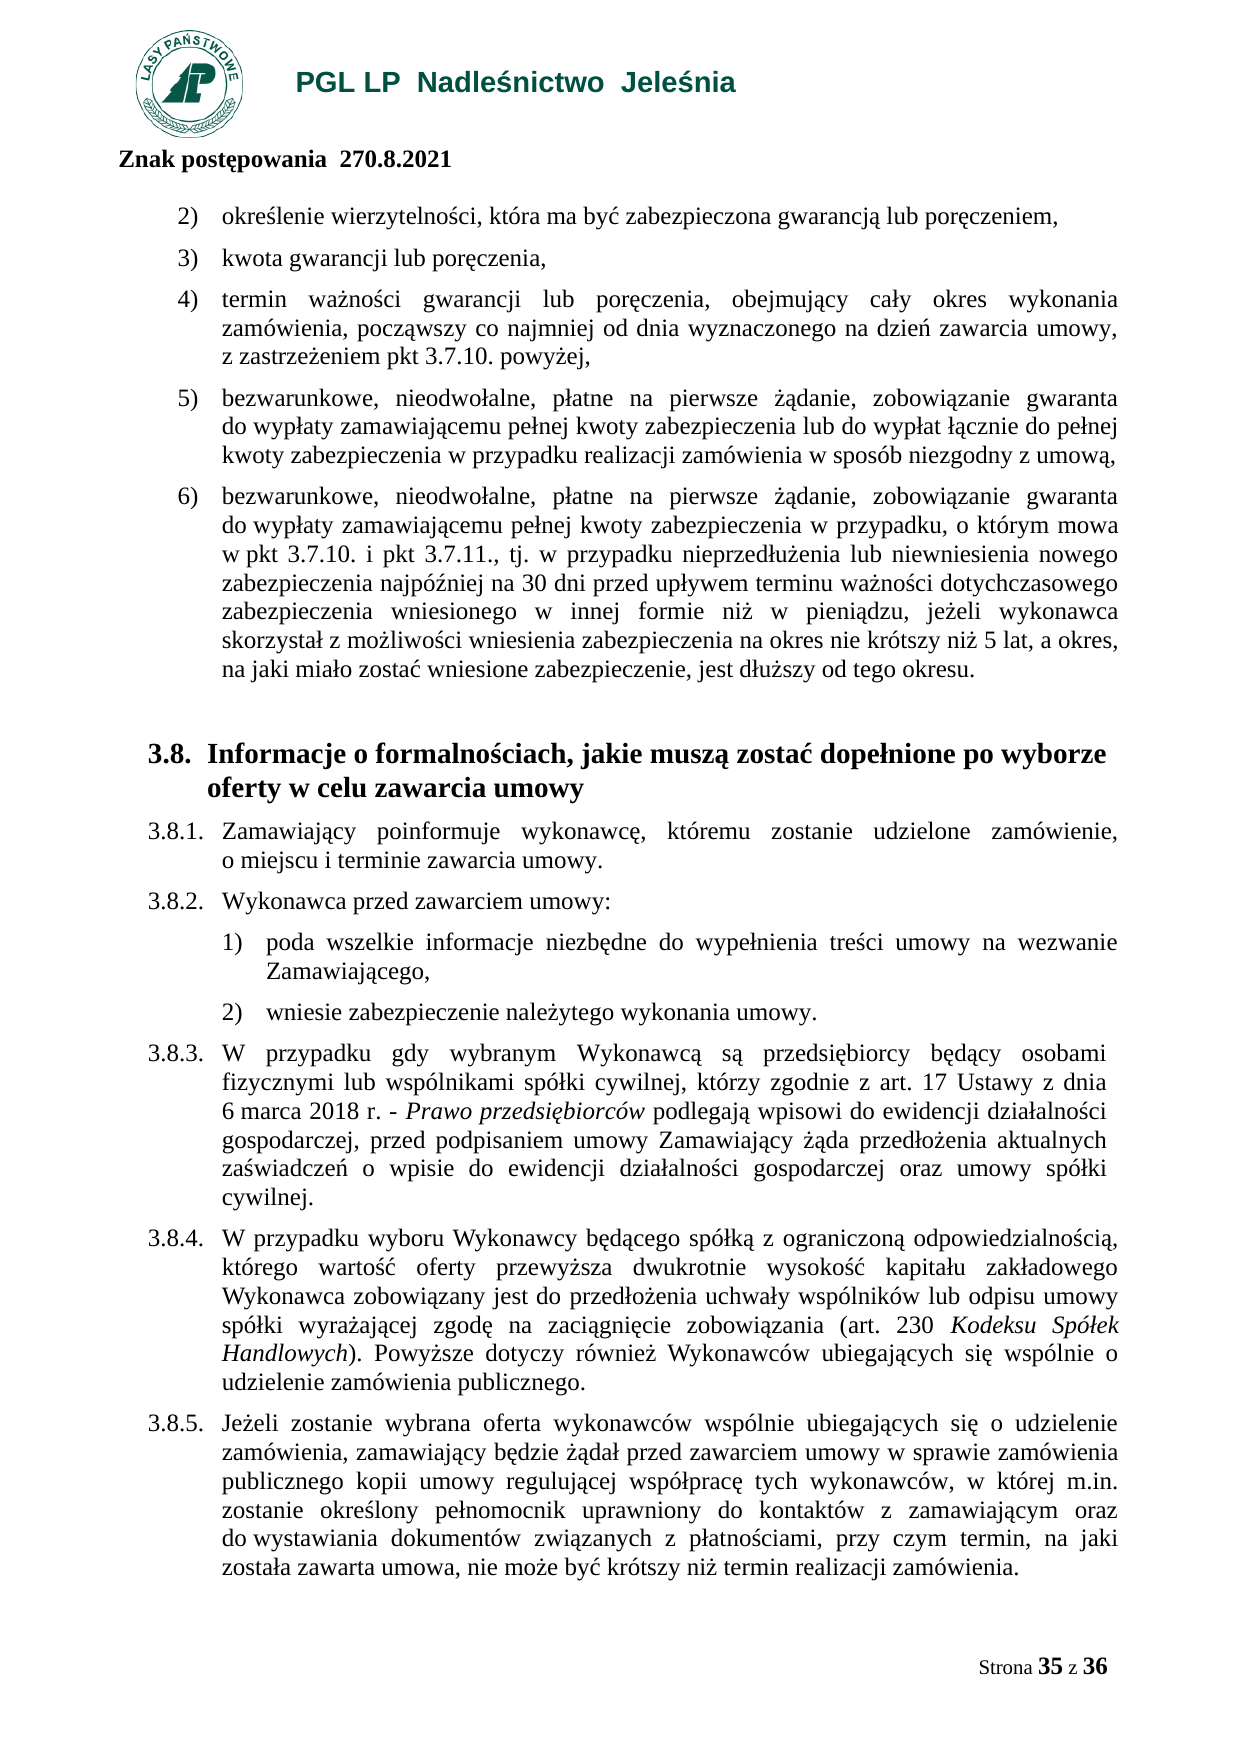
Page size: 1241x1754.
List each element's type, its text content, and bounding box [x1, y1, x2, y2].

text 2) określenie wierzytelności, która ma być zabezpieczona gwarancją lub poręczeniem, [177, 201, 1119, 230]
text 5) bezwarunkowe, nieodwołalne, płatne na pierwsze żądanie, zobowiązanie gwaranta do wypłaty zamawiającemu pełnej kwoty zabezpieczenia lub do wypłat łącznie do pełnej kwoty zabezpieczenia w przypadku realizacji zamówienia w sposób niezgodny z umową, [177, 383, 1119, 469]
text 3.8.4. W przypadku wyboru Wykonawcy będącego spółką z ograniczoną odpowiedzialnością, którego wartość oferty przewyższa dwukrotnie wysokość kapitału zakładowego Wykonawca zobowiązany jest do przedłożenia uchwały wspólników lub odpisu umowy spółki wyrażającej zgodę na zaciągnięcie zobowiązania (art. 230 Kodeksu Spółek Handlowych). Powyższe dotyczy również Wykonawców ubiegających się wspólnie o udzielenie zamówienia publicznego. [148, 1223, 1119, 1396]
text 4) termin ważności gwarancji lub poręczenia, obejmujący cały okres wykonania zamówienia, począwszy co najmniej od dnia wyznaczonego na dzień zawarcia umowy, z zastrzeżeniem pkt 3.7.10. powyżej, [177, 284, 1119, 370]
text 3.8.1. Zamawiający poinformuje wykonawcę, któremu zostanie udzielone zamówienie, o miejscu i terminie zawarcia umowy. [148, 816, 1119, 873]
text 6) bezwarunkowe, nieodwołalne, płatne na pierwsze żądanie, zobowiązanie gwaranta do wypłaty zamawiającemu pełnej kwoty zabezpieczenia w przypadku, o którym mowa w pkt 3.7.10. i pkt 3.7.11., tj. w przypadku nieprzedłużenia lub niewniesienia nowego zabezpieczenia najpóźniej na 30 dni przed upływem terminu ważności dotychczasowego zabezpieczenia wniesionego w innej formie niż w pieniądzu, jeżeli wykonawca skorzystał z możliwości wniesienia zabezpieczenia na okres nie krótszy niż 5 lat, a okres, na jaki miało zostać wniesione zabezpieczenie, jest dłuższy od tego okresu. [177, 481, 1119, 683]
text 3.8.2. Wykonawca przed zawarciem umowy: [148, 886, 1119, 915]
text 1) poda wszelkie informacje niezbędne do wypełnienia treści umowy na wezwanie Zamawiającego, [222, 927, 1119, 985]
text 3.8.3. W przypadku gdy wybranym Wykonawcą są przedsiębiorcy będący osobami fizycznymi lub wspólnikami spółki cywilnej, którzy zgodnie z art. 17 Ustawy z dnia 6 marca 2018 r. - Prawo przedsiębiorców podlegają wpisowi do ewidencji działalności gospodarczej, przed podpisaniem umowy Zamawiający żąda przedłożenia aktualnych zaświadczeń o wpisie do ewidencji działalności gospodarczej oraz umowy spółki cywilnej. [148, 1038, 1107, 1211]
text 3.8.5. Jeżeli zostanie wybrana oferta wykonawców wspólnie ubiegających się o udzielenie zamówienia, zamawiający będzie żądał przed zawarciem umowy w sprawie zamówienia publicznego kopii umowy regulującej współpracę tych wykonawców, w której m.in. zostanie określony pełnomocnik uprawniony do kontaktów z zamawiającym oraz do wystawiania dokumentów związanych z płatnościami, przy czym termin, na jaki została zawarta umowa, nie może być krótszy niż termin realizacji zamówienia. [148, 1408, 1119, 1581]
subtitle 3.8. Informacje o formalnościach, jakie muszą zostać dopełnione po wyborze oferty w celu zawarcia umowy [148, 736, 1107, 803]
text 3) kwota gwarancji lub poręczenia, [177, 243, 1119, 271]
text 2) wniesie zabezpieczenie należytego wykonania umowy. [222, 997, 1119, 1026]
